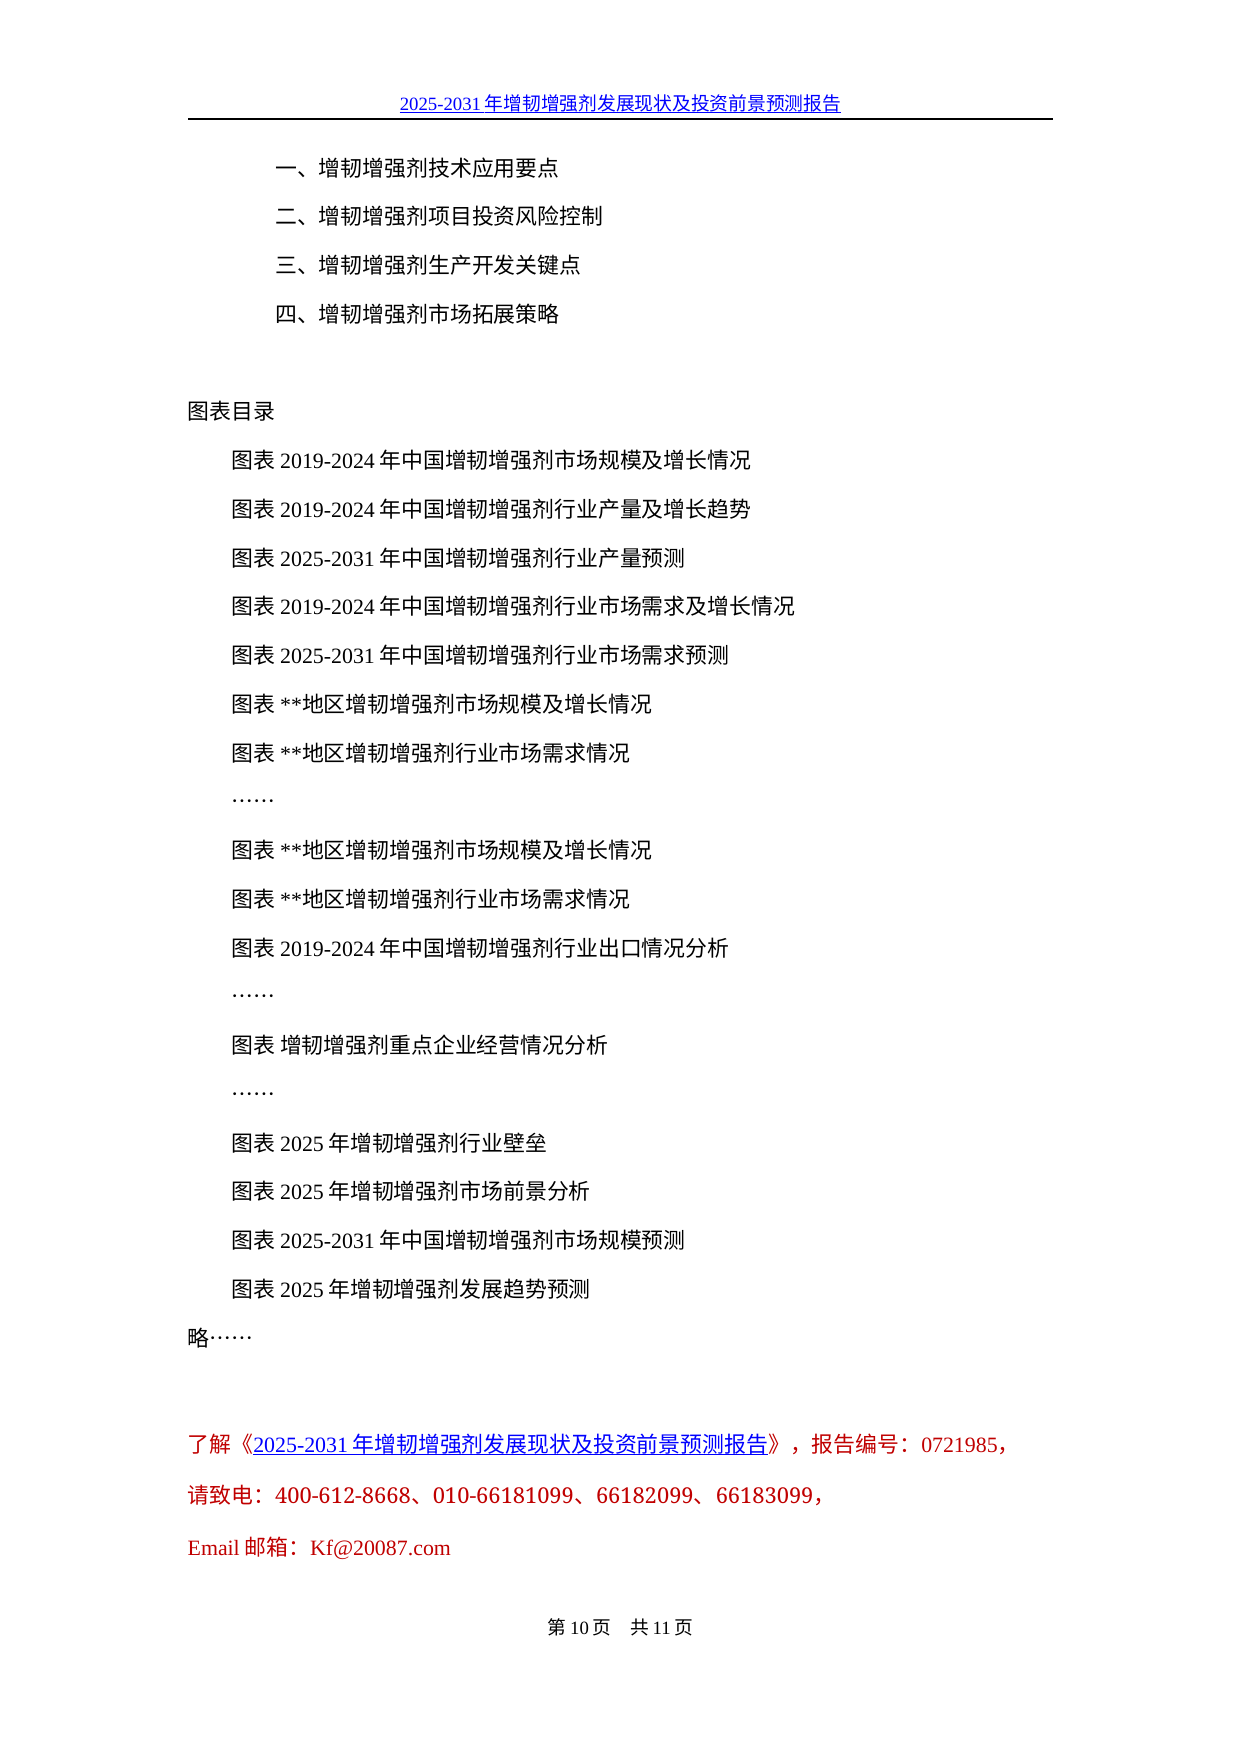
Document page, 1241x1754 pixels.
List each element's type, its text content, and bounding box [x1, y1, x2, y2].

text Email邮箱：Kf@20087.com [187, 1530, 1053, 1562]
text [187, 150, 1053, 1353]
text 了解《2025-2031年增韧增强剂发展现状及投资前景预测报告》，报告编号：0721985， [187, 1427, 1053, 1459]
text 请致电：400-612-8668、010-66181099、66182099、66183099， [187, 1478, 1053, 1511]
